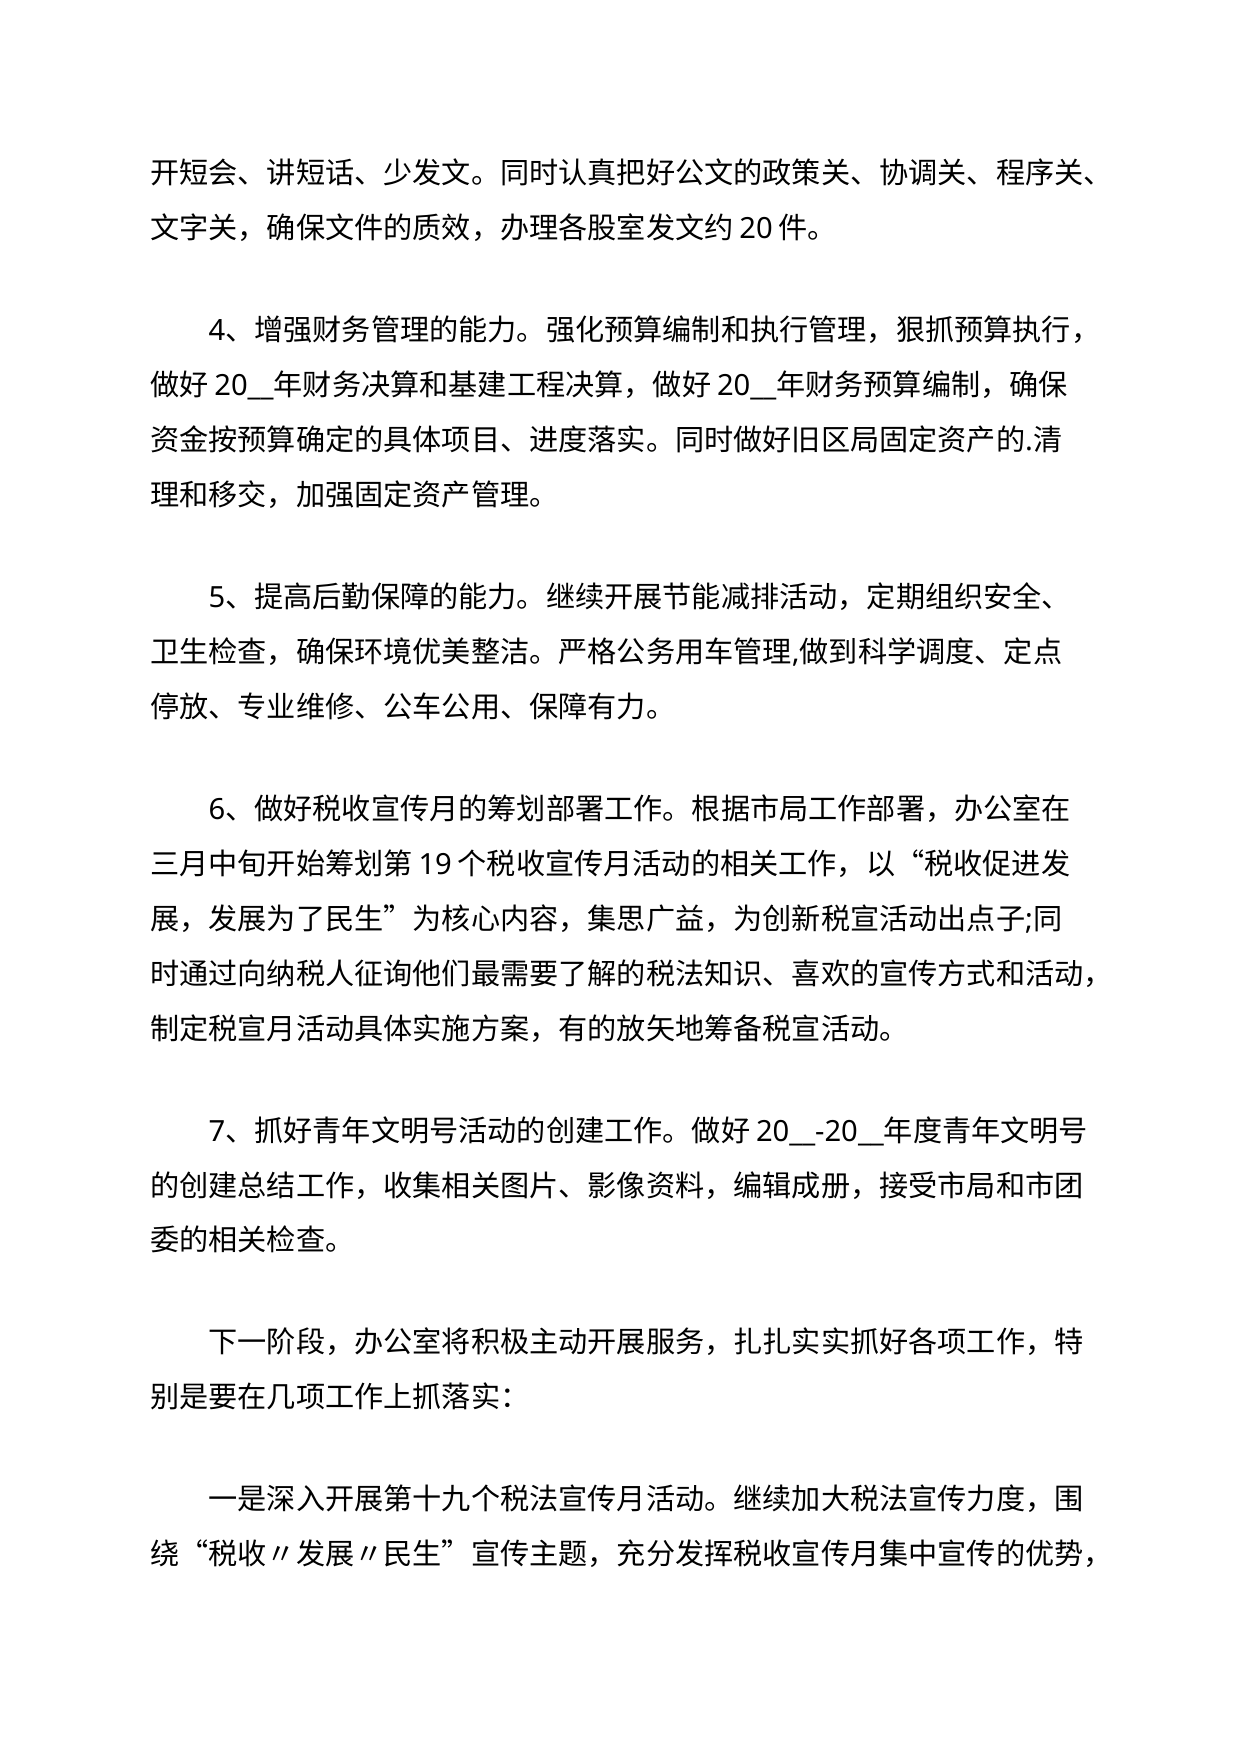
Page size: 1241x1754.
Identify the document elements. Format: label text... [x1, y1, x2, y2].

text 7、抓好青年文明号活动的创建工作。做好20__-20__年度青年文明号的创建总结工作，收集相关图片、影像资料，编辑成册，接受市局和市团委的相关检查。 [150, 1107, 1090, 1259]
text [150, 1475, 1090, 1573]
text 4、增强财务管理的能力。强化预算编制和执行管理，狠抓预算执行，做好20__年财务决算和基建工程决算，做好20__年财务预算编制，确保资金按预算确定的具体项目、进度落实。同时做好旧区局固定资产的.清理和移交，加强固定资产管理。 [150, 307, 1090, 514]
text 5、提高后勤保障的能力。继续开展节能减排活动，定期组织安全、卫生检查，确保环境优美整洁。严格公务用车管理,做到科学调度、定点停放、专业维修、公车公用、保障有力。 [150, 574, 1090, 726]
text 下一阶段，办公室将积极主动开展服务，扎扎实实抓好各项工作，特别是要在几项工作上抓落实： [150, 1319, 1090, 1416]
text 6、做好税收宣传月的筹划部署工作。根据市局工作部署，办公室在三月中旬开始筹划第19个税收宣传月活动的相关工作，以“税收促进发展，发展为了民生”为核心内容，集思广益，为创新税宣活动出点子;同时通过向纳税人征询他们最需要了解的税法知识、喜欢的宣传方式和活动，制定税宣月活动具体实施方案，有的放矢地筹备税宣活动。 [150, 785, 1090, 1048]
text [150, 150, 1090, 247]
